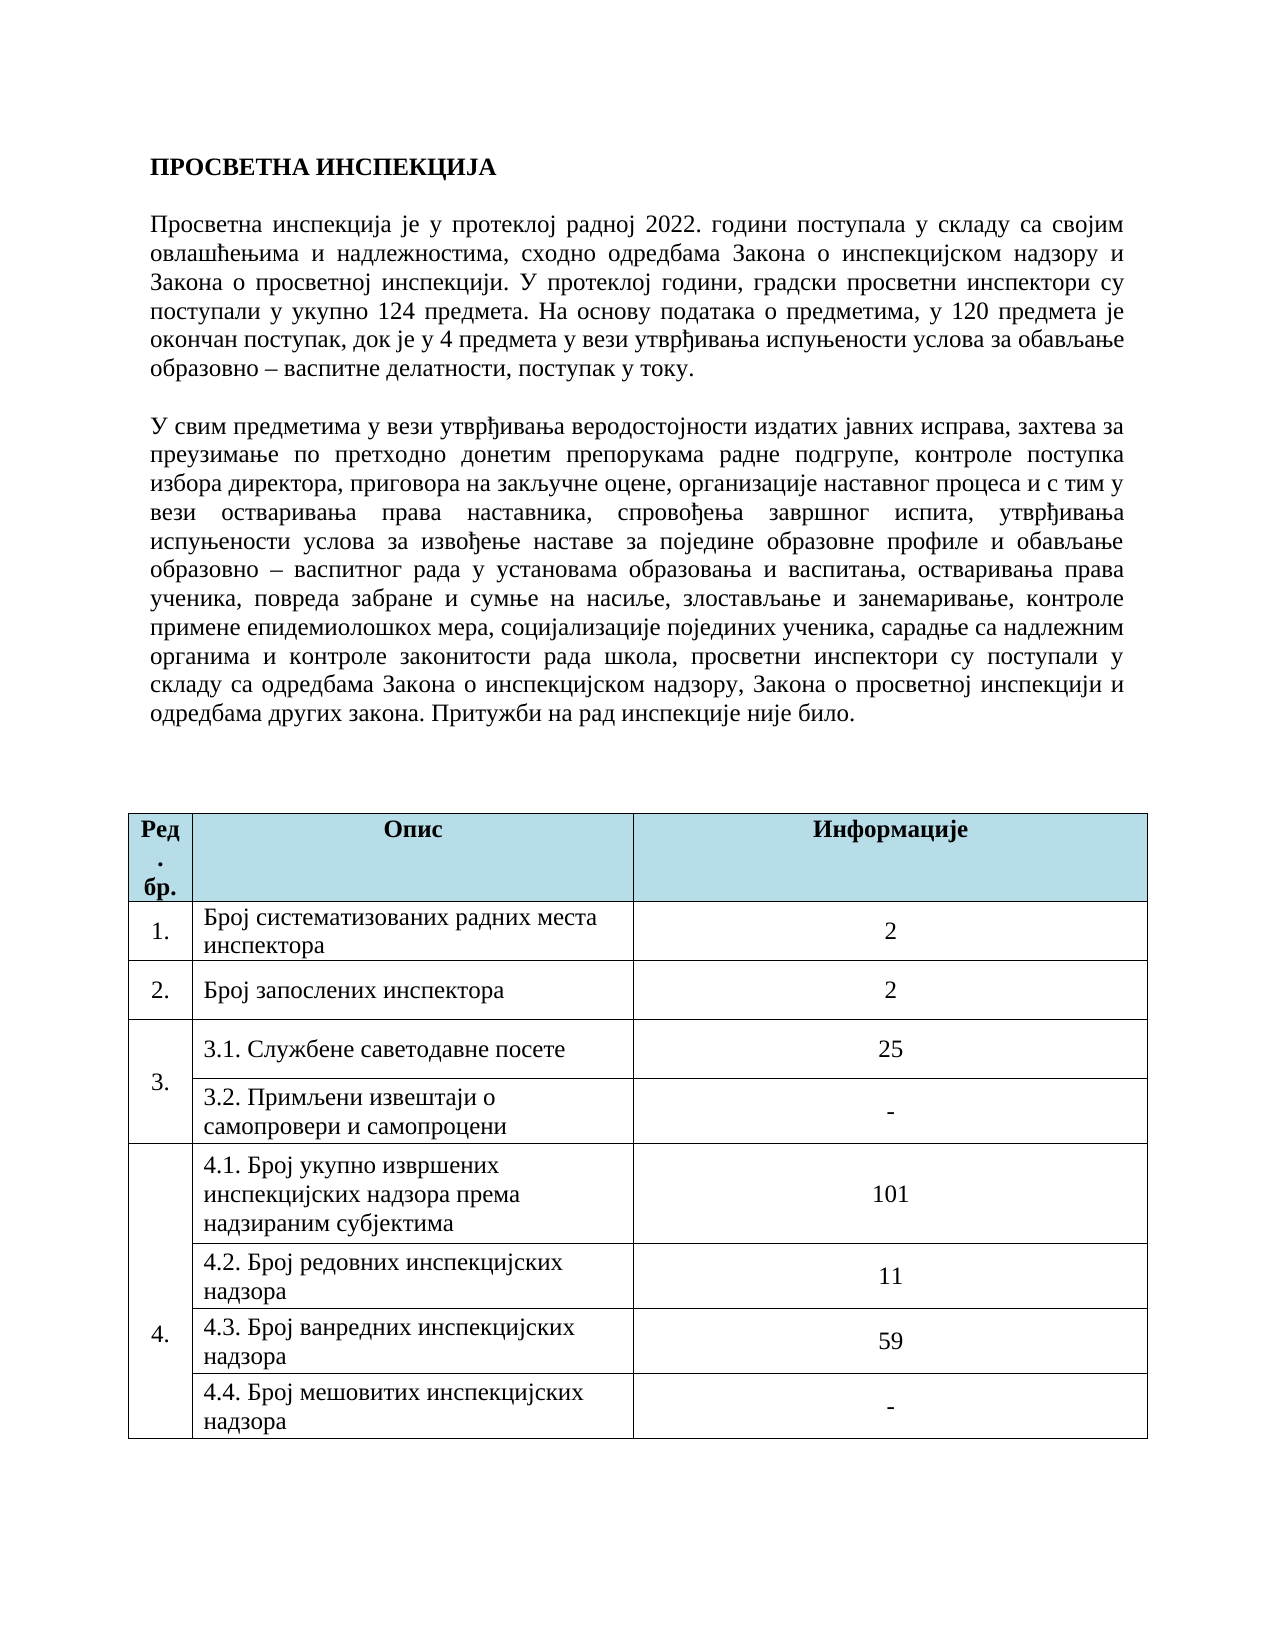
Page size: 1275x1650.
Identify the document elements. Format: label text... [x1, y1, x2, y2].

table_header Ред. бр. [129, 814, 192, 901]
table_cell - [634, 1374, 1147, 1438]
table_cell 4.2. Број редовних инспекцијских надзора [193, 1244, 633, 1308]
table_cell Број запослених инспектора [193, 961, 633, 1019]
table_cell - [634, 1079, 1147, 1143]
table_cell 4.1. Број укупно извршених инспекцијских надзора према надзираним субјектима [193, 1144, 633, 1243]
text У свим предметима у вези утврђивања веродостојности издатих јавних исправа, захтева за преузимање по претходно донетим препорукама радне подгрупе, контроле поступка избора директора, приговора на закључне оцене, организације наставног процеса и с тим у вези остваривања права наставника, спровођења завршног испита, утврђивања испуњености услова за извођење наставе за поједине образовне профиле и обављање образовно – васпитног рада у установама образовања и васпитања, остваривања права ученика, повреда забране и сумње на насиље, злостављање и занемаривање, контроле примене епидемиолошкох мера, социјализације појединих ученика, сарадње са надлежним органима и контроле законитости рада школа, просветни инспектори су поступали у складу са одредбама Закона о инспекцијском надзору, Закона о просветној инспекцији и одредбама других закона. Притужби на рад инспекције није било. [150, 411, 1125, 727]
table_cell 59 [634, 1309, 1147, 1373]
text ПРОСВЕТНА ИНСПЕКЦИЈА [150, 152, 1125, 181]
table_cell 101 [634, 1144, 1147, 1243]
table_cell 4.4. Број мешовитих инспекцијских надзора [193, 1374, 633, 1438]
table_header Опис [193, 814, 633, 901]
table_cell 25 [634, 1020, 1147, 1078]
table_cell 3. [129, 1020, 192, 1143]
table_cell 2 [634, 961, 1147, 1019]
table_cell 11 [634, 1244, 1147, 1308]
table_cell 4.3. Број ванредних инспекцијских надзора [193, 1309, 633, 1373]
table_cell 4. [129, 1144, 192, 1438]
table_cell 3.2. Примљени извештаји о самопровери и самопроцени [193, 1079, 633, 1143]
table_cell 2. [129, 961, 192, 1019]
table_cell 2 [634, 902, 1147, 960]
text Просветна инспекција је у протеклој радној 2022. години поступала у складу са својим овлашћењима и надлежностима, сходно одредбама Закона о инспекцијском надзору и Закона о просветној инспекцији. У протеклој години, градски просветни инспектори су поступали у укупно 124 предмета. На основу података о предметима, у 120 предметa је окончан поступак, док је у 4 предметa у вези утврђивања испуњености услова за обављање образовно – васпитне делатности, поступак у току. [150, 209, 1125, 382]
table_cell 3.1. Службене саветодавне посете [193, 1020, 633, 1078]
table_cell Број систематизованих радних места инспектора [193, 902, 633, 960]
table_cell 1. [129, 902, 192, 960]
table_header Информације [634, 814, 1147, 901]
